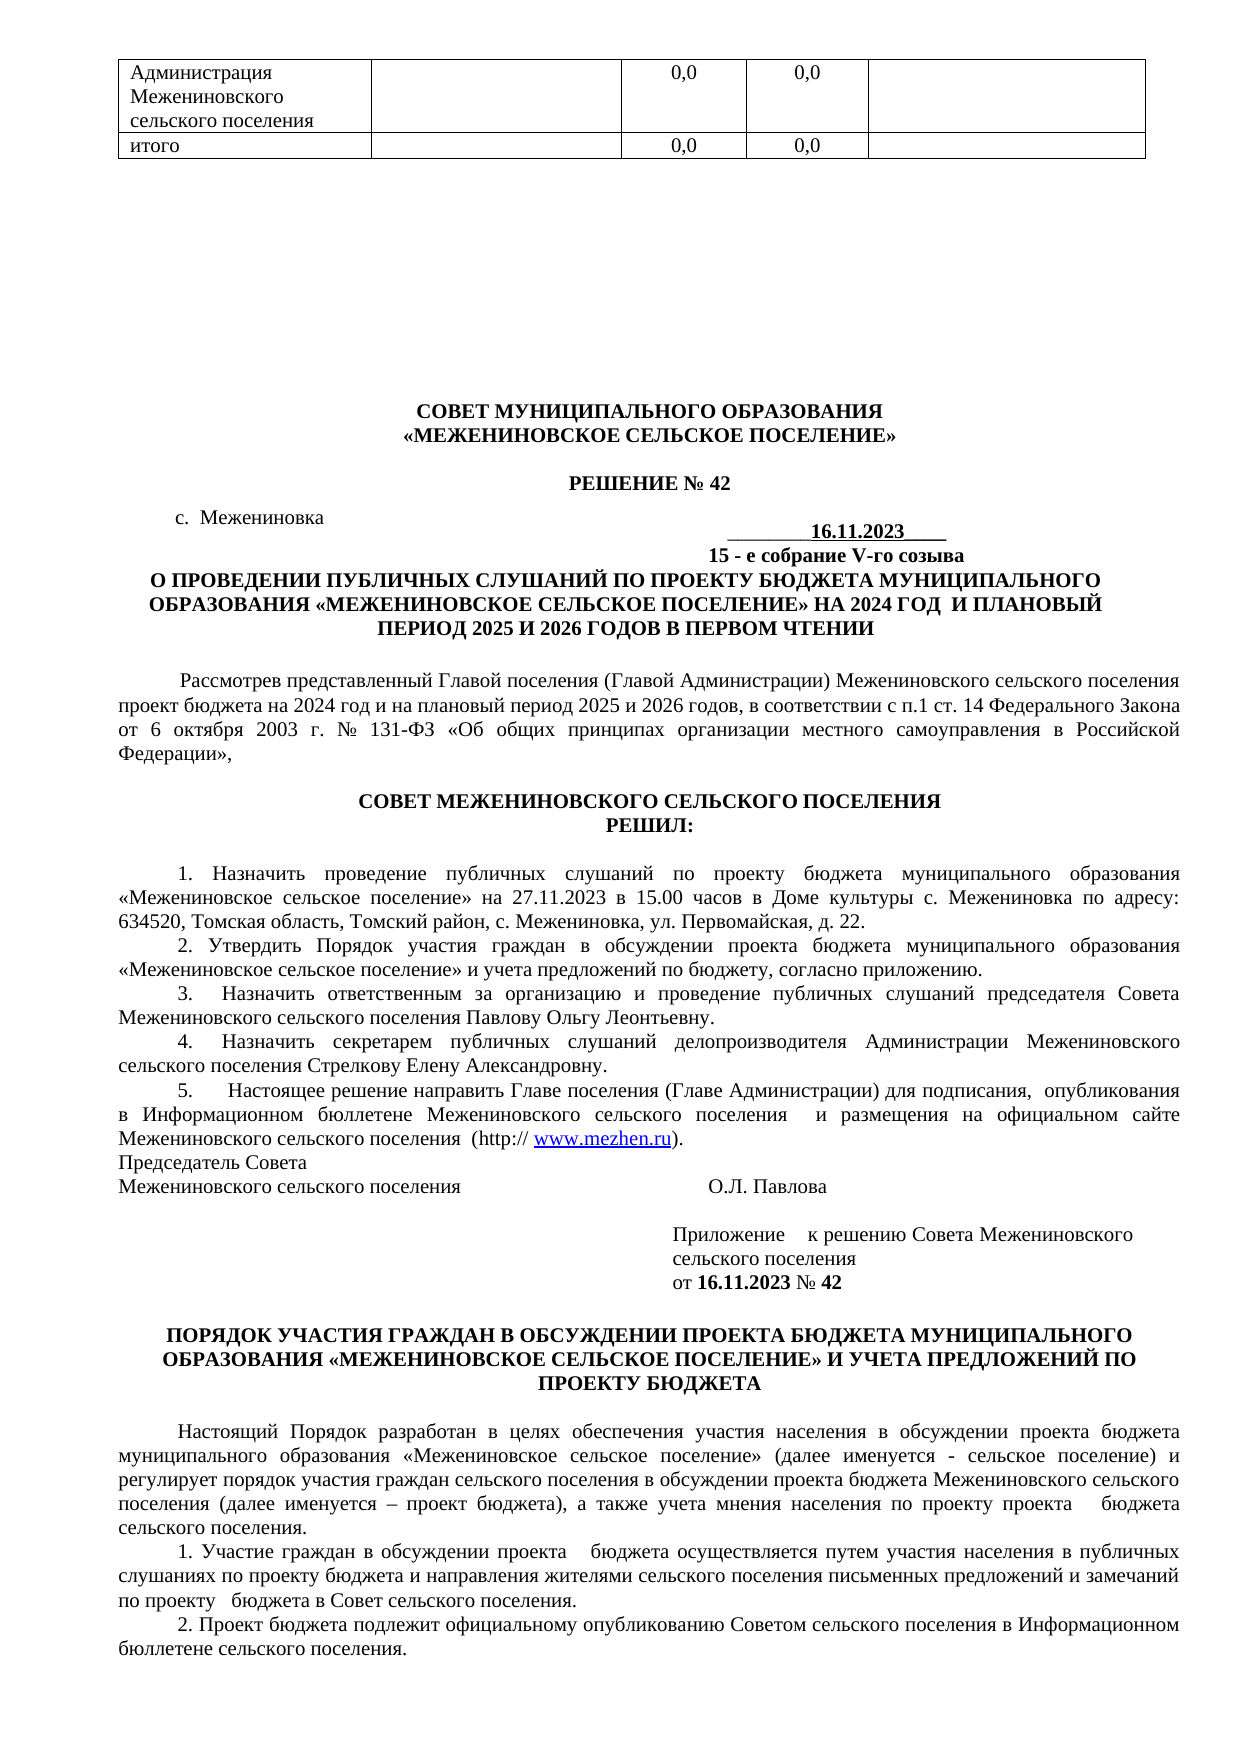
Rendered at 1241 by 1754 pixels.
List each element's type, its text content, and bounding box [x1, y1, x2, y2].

list Настоящее решение направить Главе поселения (Главе Администрации) для подписания, опубликования в Информационном бюллетене Межениновского сельского поселения и размещения на официальном сайте Межениновского сельского поселения (http:// www.mezhen.ru). [118, 1077, 1181, 1150]
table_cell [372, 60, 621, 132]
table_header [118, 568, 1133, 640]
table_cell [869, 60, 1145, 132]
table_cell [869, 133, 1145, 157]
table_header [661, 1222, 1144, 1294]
list Назначить ответственным за организацию и проведение публичных слушаний председателя Совета Межениновского сельского поселения Павлову Ольгу Леонтьевну. [118, 981, 1181, 1029]
text СОВЕТ МЕЖЕНИНОВСКОГО СЕЛЬСКОГО ПОСЕЛЕНИЯ [118, 789, 1181, 813]
text Межениновского сельского поселения О.Л. Павлова [118, 1174, 1181, 1198]
text ________________ ________16.11.2023____ [381, 519, 1181, 543]
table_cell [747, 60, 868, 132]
text «МЕЖЕНИНОВСКОЕ СЕЛЬСКОЕ ПОСЕЛЕНИЕ» [118, 423, 1181, 447]
text ПОРЯДОК УЧАСТИЯ ГРАЖДАН В ОБСУЖДЕНИИ ПРОЕКТА БЮДЖЕТА МУНИЦИПАЛЬНОГО ОБРАЗОВАНИЯ «МЕЖЕНИНОВСКОЕ СЕЛЬСКОЕ ПОСЕЛЕНИЕ» И УЧЕТА ПРЕДЛОЖЕНИЙ ПО ПРОЕКТУ БЮДЖЕТА [118, 1323, 1181, 1395]
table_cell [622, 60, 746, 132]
text 1. Назначить проведение публичных слушаний по проекту бюджета муниципального образования «Межениновское сельское поселение» на 27.11.2023 в 15.00 часов в Доме культуры с. Межениновка по адресу: 634520, Томская область, Томский район, с. Межениновка, ул. Первомайская, д. 22. [118, 861, 1181, 933]
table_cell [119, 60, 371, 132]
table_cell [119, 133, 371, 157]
list Назначить секретарем публичных слушаний делопроизводителя Администрации Межениновского сельского поселения Стрелкову Елену Александровну. [118, 1029, 1181, 1077]
text 2. Проект бюджета подлежит официальному опубликованию Советом сельского поселения в Информационном бюллетене сельского поселения. [118, 1612, 1181, 1660]
text РЕШЕНИЕ № 42 [118, 471, 1181, 495]
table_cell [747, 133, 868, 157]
text Настоящий Порядок разработан в целях обеспечения участия населения в обсуждении проекта бюджета муниципального образования «Межениновское сельское поселение» (далее именуется - сельское поселение) и регулирует порядок участия граждан сельского поселения в обсуждении проекта бюджета Межениновского сельского поселения (далее именуется – проект бюджета), а также учета мнения населения по проекту проекта бюджета сельского поселения. [118, 1419, 1181, 1539]
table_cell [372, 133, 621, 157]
text 2. Утвердить Порядок участия граждан в обсуждении проекта бюджета муниципального образования «Межениновское сельское поселение» и учета предложений по бюджету, согласно приложению. [118, 933, 1181, 981]
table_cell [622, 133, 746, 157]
text СОВЕТ МУНИЦИПАЛЬНОГО ОБРАЗОВАНИЯ [118, 399, 1181, 423]
text Председатель Совета [118, 1150, 1181, 1174]
text РЕШИЛ: [118, 813, 1181, 837]
text 1. Участие граждан в обсуждении проекта бюджета осуществляется путем участия населения в публичных слушаниях по проекту бюджета и направления жителями сельского поселения письменных предложений и замечаний по проекту бюджета в Совет сельского поселения. [118, 1539, 1181, 1612]
text Рассмотрев представленный Главой поселения (Главой Администрации) Межениновского сельского поселения проект бюджета на 2024 год и на плановый период 2025 и 2026 годов, в соответствии с п.1 ст. 14 Федерального Закона от 6 октября 2003 г. № 131-ФЗ «Об общих принципах организации местного самоуправления в Российской Федерации», [118, 668, 1181, 765]
text 15 - е собрание V-го созыва [118, 543, 1181, 567]
